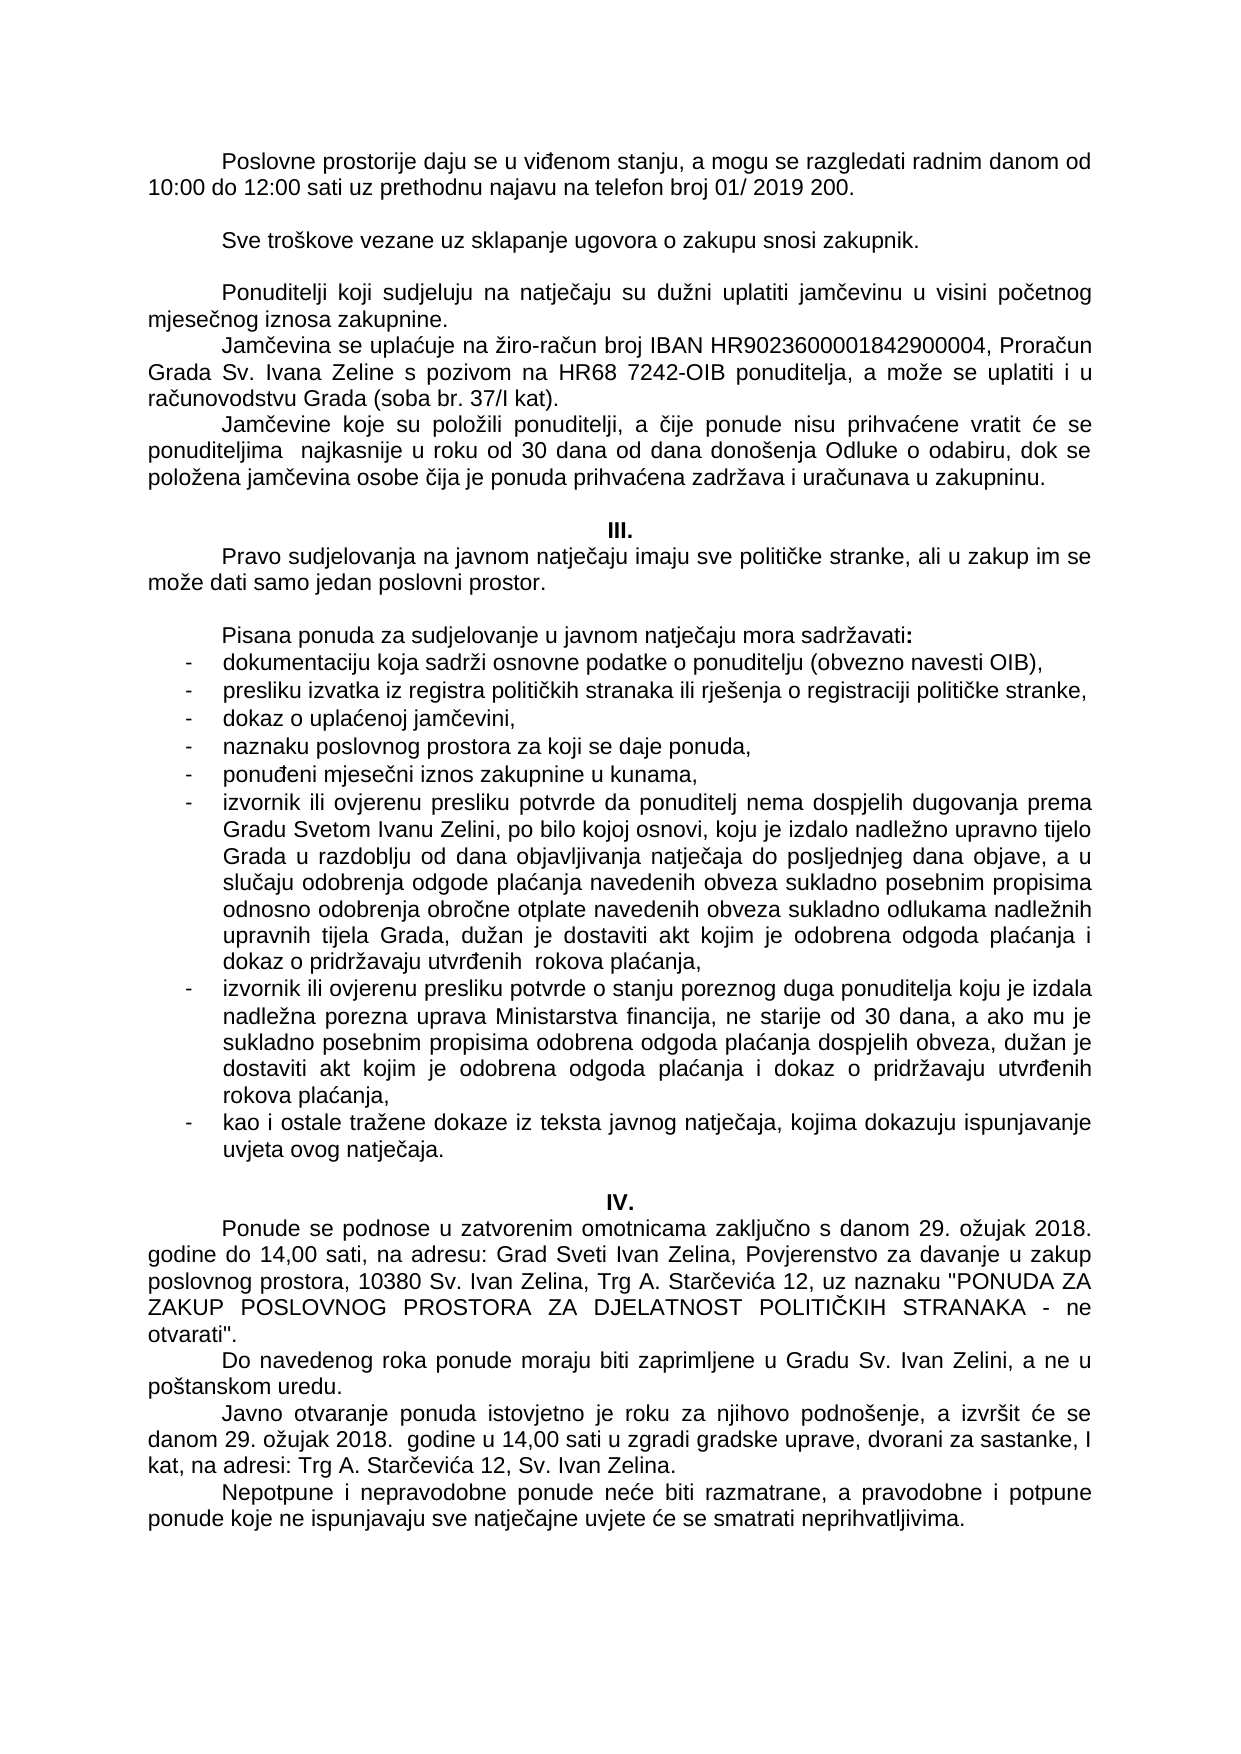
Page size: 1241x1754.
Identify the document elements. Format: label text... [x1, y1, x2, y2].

text Pisana ponuda za sudjelovanje u javnom natječaju mora sadržavati: [148, 622, 1093, 648]
text IV. [148, 1189, 1093, 1215]
list dokaz o uplaćenoj jamčevini, [185, 704, 1093, 732]
text Javno otvaranje ponuda istovjetno je roku za njihovo podnošenje, a izvršit će se danom 29. ožujak 2018. godine u 14,00 sati u zgradi gradske uprave, dvorani za sastanke, I kat, na adresi: Trg A. Starčevića 12, Sv. Ivan Zelina. [148, 1399, 1093, 1479]
list izvornik ili ovjerenu presliku potvrde o stanju poreznog duga ponuditelja koju je izdala nadležna porezna uprava Ministarstva financija, ne starije od 30 dana, a ako mu je sukladno posebnim propisima odobrena odgoda plaćanja dospjelih obveza, dužan je dostaviti akt kojim je odobrena odgoda plaćanja i dokaz o pridržavaju utvrđenih rokova plaćanja, [185, 974, 1093, 1108]
list kao i ostale tražene dokaze iz teksta javnog natječaja, kojima dokazuju ispunjavanje uvjeta ovog natječaja. [185, 1108, 1093, 1162]
text Ponude se podnose u zatvorenim omotnicama zaključno s danom 29. ožujak 2018. godine do 14,00 sati, na adresu: Grad Sveti Ivan Zelina, Povjerenstvo za davanje u zakup poslovnog prostora, 10380 Sv. Ivan Zelina, Trg A. Starčevića 12, uz naznaku "PONUDA ZA ZAKUP POSLOVNOG PROSTORA ZA DJELATNOST POLITIČKIH STRANAKA - ne otvarati". [148, 1215, 1093, 1347]
text Pravo sudjelovanja na javnom natječaju imaju sve političke stranke, ali u zakup im se može dati samo jedan poslovni prostor. [148, 543, 1093, 596]
text Poslovne prostorije daju se u viđenom stanju, a mogu se razgledati radnim danom od 10:00 do 12:00 sati uz prethodnu najavu na telefon broj 01/ 2019 200. [148, 148, 1093, 200]
text Jamčevine koje su položili ponuditelji, a čije ponude nisu prihvaćene vratit će se ponuditeljima najkasnije u roku od 30 dana od dana donošenja Odluke o odabiru, dok se položena jamčevina osobe čija je ponuda prihvaćena zadržava i uračunava u zakupninu. [148, 411, 1093, 490]
text Sve troškove vezane uz sklapanje ugovora o zakupu snosi zakupnik. [148, 227, 1093, 253]
list naznaku poslovnog prostora za koji se daje ponuda, [185, 732, 1093, 760]
text III. [148, 517, 1093, 543]
text Jamčevina se uplaćuje na žiro-račun broj IBAN HR9023600001842900004, Proračun Grada Sv. Ivana Zeline s pozivom na HR68 7242-OIB ponuditelja, a može se uplatiti i u računovodstvu Grada (soba br. 37/I kat). [148, 332, 1093, 411]
list presliku izvatka iz registra političkih stranaka ili rješenja o registraciji političke stranke, [185, 676, 1093, 704]
text Ponuditelji koji sudjeluju na natječaju su dužni uplatiti jamčevinu u visini početnog mjesečnog iznosa zakupnine. [148, 279, 1093, 332]
list ponuđeni mjesečni iznos zakupnine u kunama, [185, 760, 1093, 788]
list dokumentaciju koja sadrži osnovne podatke o ponuditelju (obvezno navesti OIB), [185, 648, 1093, 676]
text Do navedenog roka ponude moraju biti zaprimljene u Gradu Sv. Ivan Zelini, a ne u poštanskom uredu. [148, 1347, 1093, 1399]
list izvornik ili ovjerenu presliku potvrde da ponuditelj nema dospjelih dugovanja prema Gradu Svetom Ivanu Zelini, po bilo kojoj osnovi, koju je izdalo nadležno upravno tijelo Grada u razdoblju od dana objavljivanja natječaja do posljednjeg dana objave, a u slučaju odobrenja odgode plaćanja navedenih obveza sukladno posebnim propisima odnosno odobrenja obročne otplate navedenih obveza sukladno odlukama nadležnih upravnih tijela Grada, dužan je dostaviti akt kojim je odobrena odgoda plaćanja i dokaz o pridržavaju utvrđenih rokova plaćanja, [185, 788, 1093, 974]
text Nepotpune i nepravodobne ponude neće biti razmatrane, a pravodobne i potpune ponude koje ne ispunjavaju sve natječajne uvjete će se smatrati neprihvatljivima. [148, 1479, 1093, 1531]
